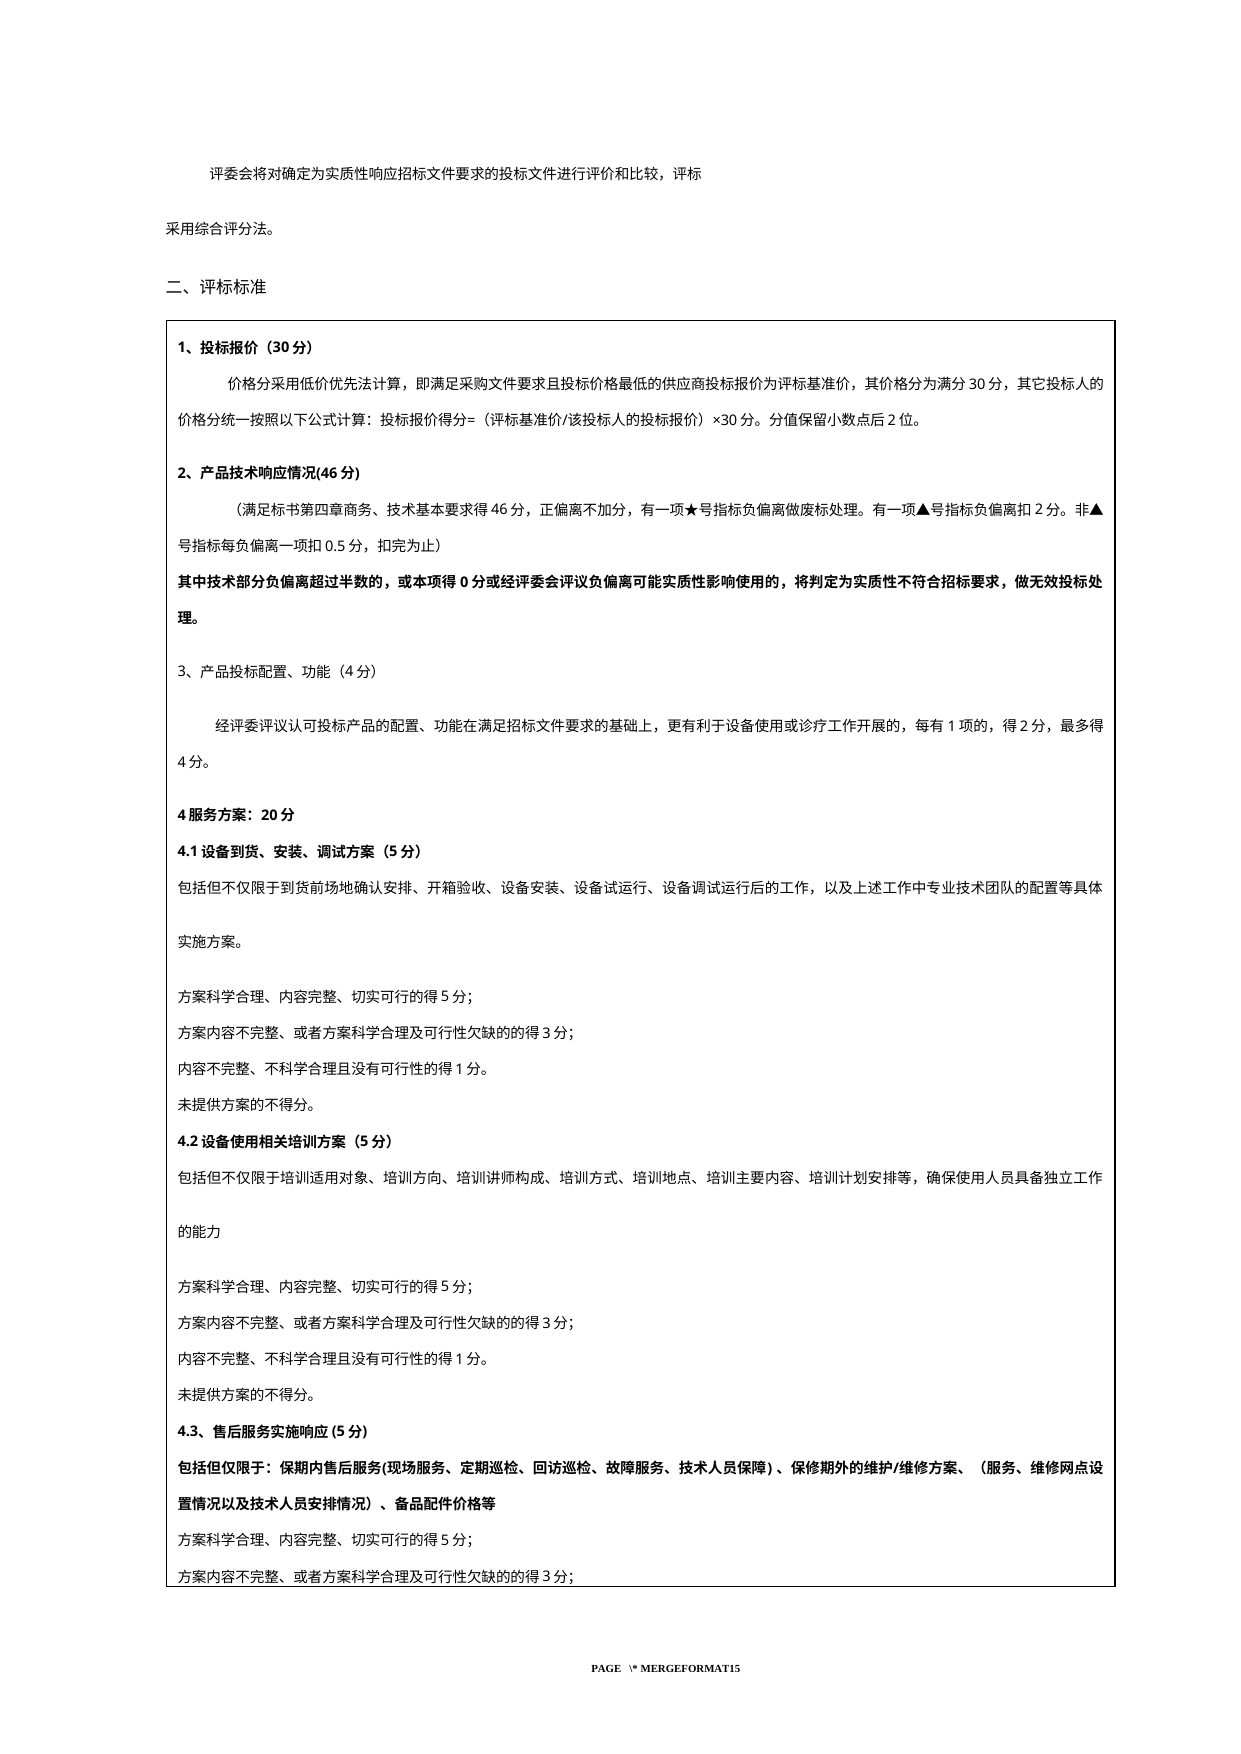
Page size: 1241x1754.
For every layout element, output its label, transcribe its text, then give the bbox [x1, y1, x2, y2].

text 评委会将对确定为实质性响应招标文件要求的投标文件进行评价和比较，评标 [165, 148, 1115, 184]
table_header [167, 321, 1114, 1586]
text 二、评标标准 [165, 256, 1115, 299]
text 采用综合评分法。 [165, 202, 1115, 238]
